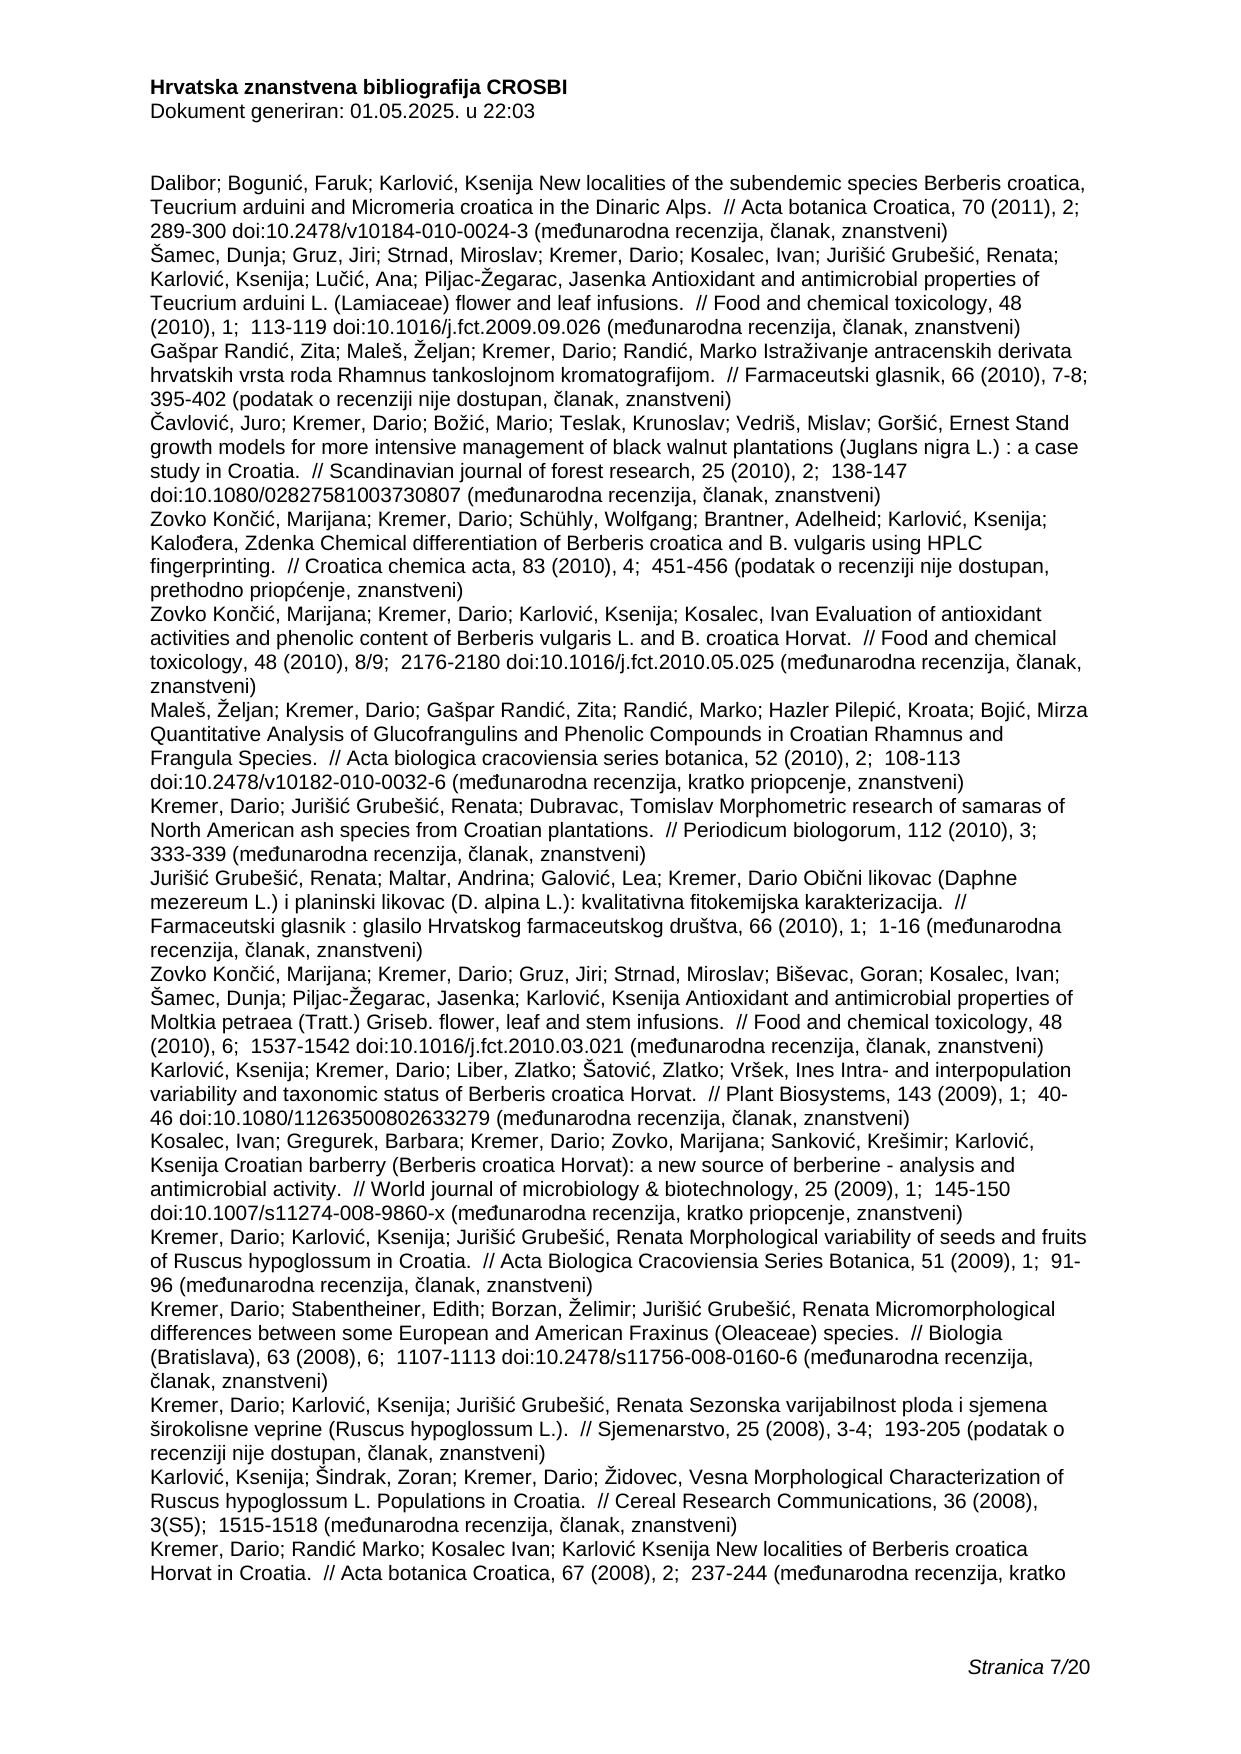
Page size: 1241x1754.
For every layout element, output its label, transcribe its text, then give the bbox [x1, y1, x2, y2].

text Zovko Končić, Marijana; Kremer, Dario; Karlović, Ksenija; Kosalec, Ivan [150, 602, 1090, 698]
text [150, 171, 1090, 243]
text Karlović, Ksenija; Kremer, Dario; Liber, Zlatko; Šatović, Zlatko; Vršek, Ines [150, 1057, 1090, 1129]
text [150, 1537, 1090, 1584]
text Čavlović, Juro; Kremer, Dario; Božić, Mario; Teslak, Krunoslav; Vedriš, Mislav; Goršić, Ernest [150, 411, 1090, 506]
text Kremer, Dario; Karlović, Ksenija; Jurišić Grubešić, Renata [150, 1225, 1090, 1297]
text Kremer, Dario; Stabentheiner, Edith; Borzan, Želimir; Jurišić Grubešić, Renata [150, 1297, 1090, 1393]
text Šamec, Dunja; Gruz, Jiri; Strnad, Miroslav; Kremer, Dario; Kosalec, Ivan; Jurišić Grubešić, Renata; Karlović, Ksenija; Lučić, Ana; Piljac-Žegarac, Jasenka [150, 243, 1090, 339]
text Kosalec, Ivan; Gregurek, Barbara; Kremer, Dario; Zovko, Marijana; Sanković, Krešimir; Karlović, Ksenija [150, 1129, 1090, 1225]
text Zovko Končić, Marijana; Kremer, Dario; Gruz, Jiri; Strnad, Miroslav; Biševac, Goran; Kosalec, Ivan; Šamec, Dunja; Piljac-Žegarac, Jasenka; Karlović, Ksenija [150, 962, 1090, 1057]
text Jurišić Grubešić, Renata; Maltar, Andrina; Galović, Lea; Kremer, Dario [150, 866, 1090, 962]
text Karlović, Ksenija; Šindrak, Zoran; Kremer, Dario; Židovec, Vesna [150, 1465, 1090, 1537]
text Zovko Končić, Marijana; Kremer, Dario; Schühly, Wolfgang; Brantner, Adelheid; Karlović, Ksenija; Kalođera, Zdenka [150, 506, 1090, 602]
text Kremer, Dario; Karlović, Ksenija; Jurišić Grubešić, Renata [150, 1393, 1090, 1465]
text Maleš, Željan; Kremer, Dario; Gašpar Randić, Zita; Randić, Marko; Hazler Pilepić, Kroata; Bojić, Mirza [150, 698, 1090, 794]
text Kremer, Dario; Jurišić Grubešić, Renata; Dubravac, Tomislav [150, 794, 1090, 866]
text Gašpar Randić, Zita; Maleš, Željan; Kremer, Dario; Randić, Marko [150, 339, 1090, 411]
